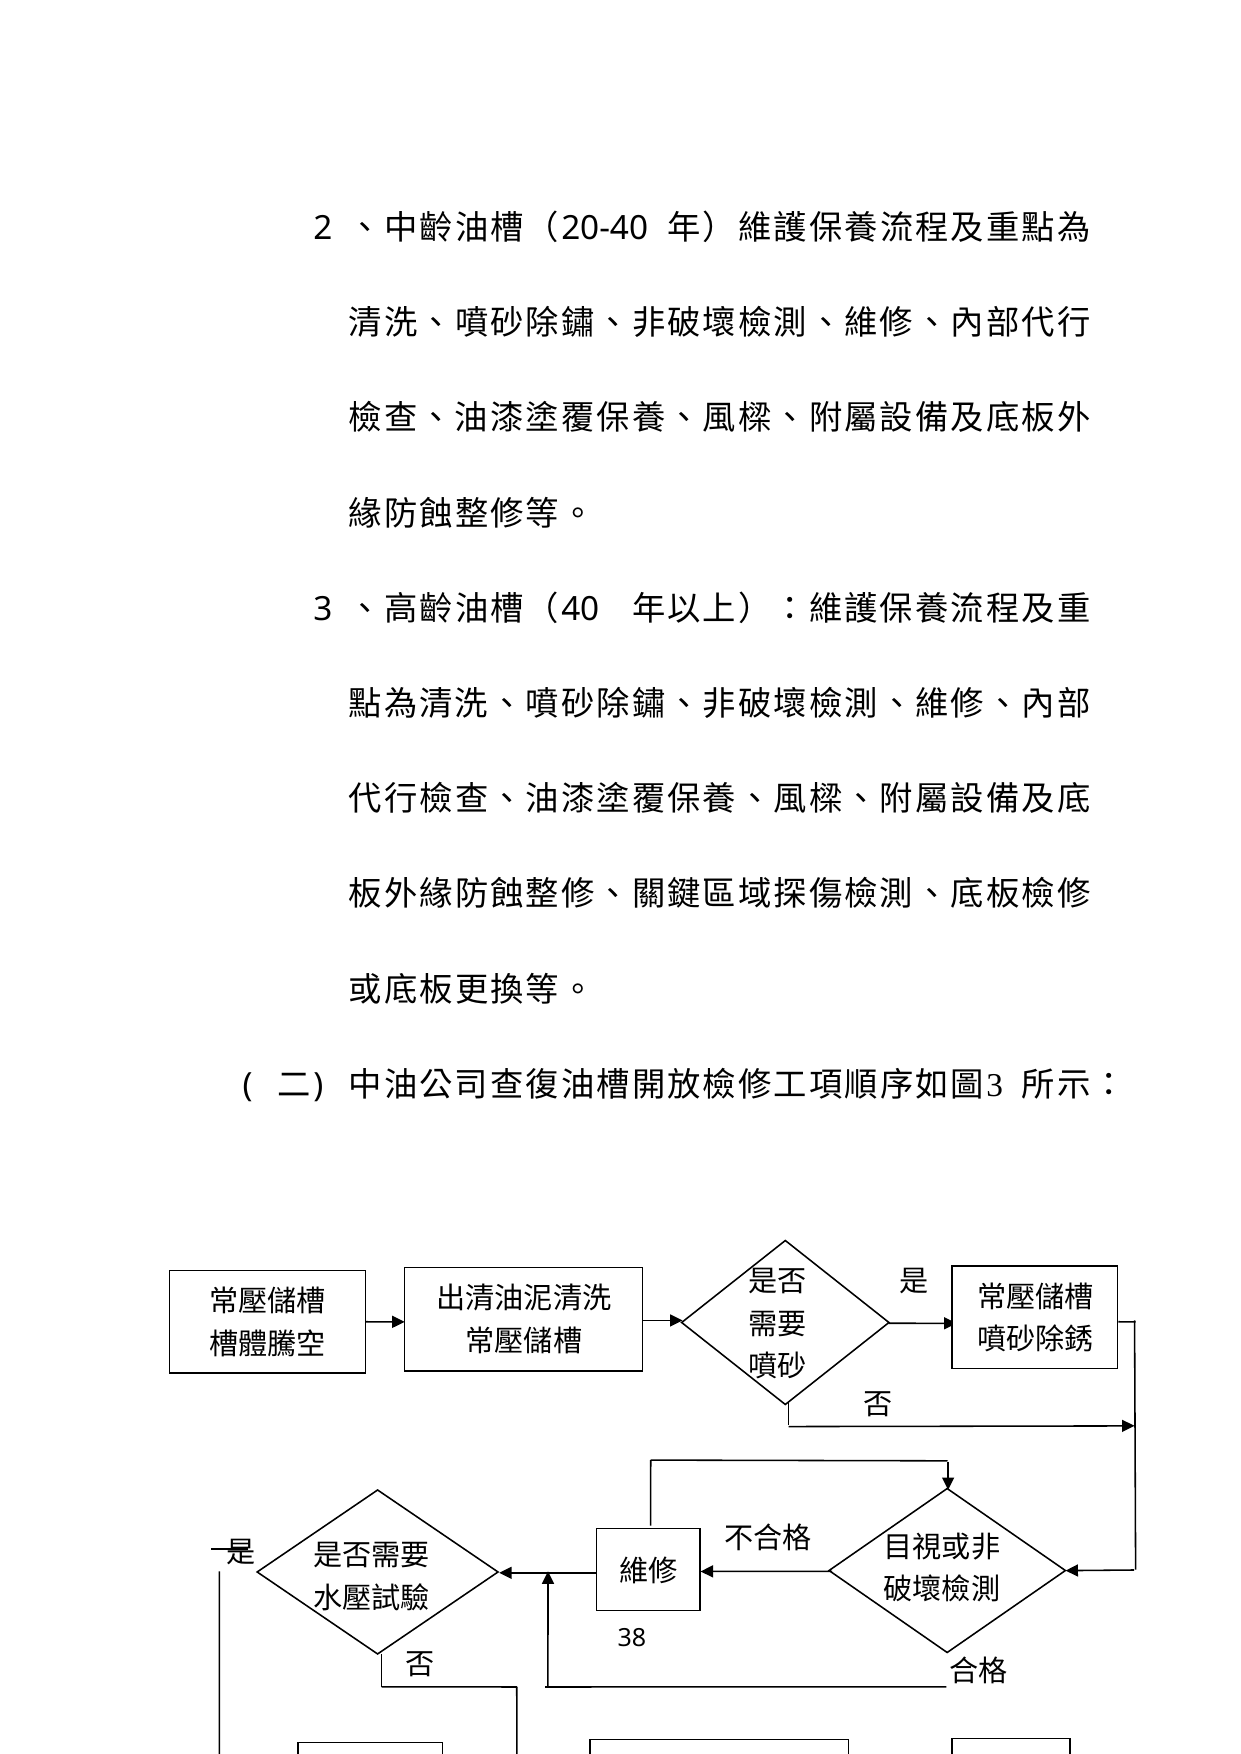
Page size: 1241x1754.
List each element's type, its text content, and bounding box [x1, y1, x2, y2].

subtitle 中油公司查復油槽開放檢修工項順序如圖3所示： [242, 1034, 1092, 1177]
subtitle 中齡油槽（20-40年）維護保養流程及重點為清洗、噴砂除鏽、非破壞檢測、維修、內部代行檢查、油漆塗覆保養、風樑、附屬設備及底板外緣防蝕整修等。 [295, 177, 1092, 558]
subtitle 高齡油槽（40年以上）：維護保養流程及重點為清洗、噴砂除鏽、非破壞檢測、維修、內部代行檢查、油漆塗覆保養、風樑、附屬設備及底板外緣防蝕整修、關鍵區域探傷檢測、底板檢修或底板更換等。 [295, 558, 1092, 1034]
